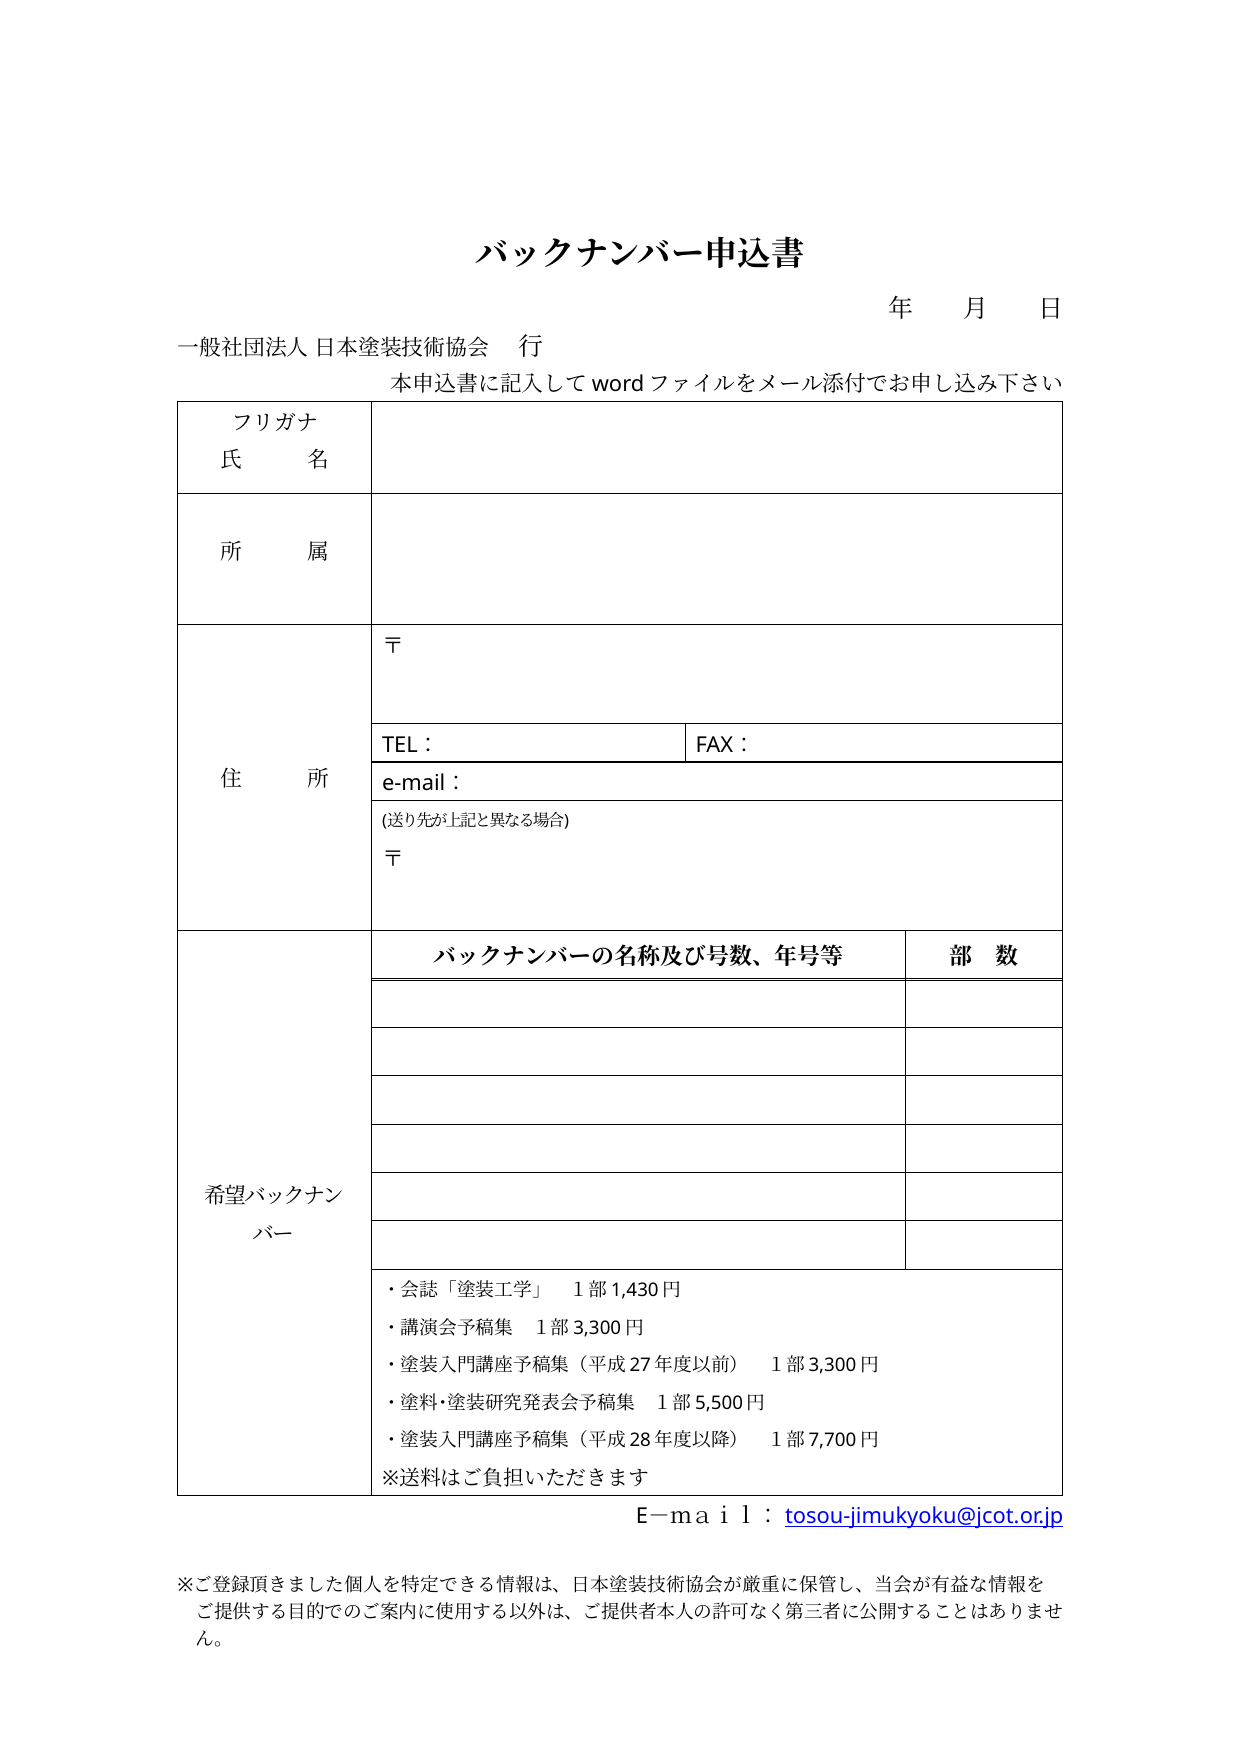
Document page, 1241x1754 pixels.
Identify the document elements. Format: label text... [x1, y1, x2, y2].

text 年 月 日 [177, 288, 1063, 326]
table_cell [372, 494, 1062, 624]
table_cell TEL： [372, 724, 685, 761]
table_header [372, 402, 1062, 493]
table_cell [372, 981, 905, 1027]
text 一般社団法人 日本塗装技術協会 行 [177, 326, 1063, 363]
table_cell バックナンバーの名称及び号数、年号等 [372, 931, 905, 978]
table_cell [372, 1173, 905, 1220]
table_cell [906, 1221, 1062, 1269]
table_header フリガナ 氏 名 [178, 402, 371, 493]
table_cell FAX： [686, 724, 1062, 761]
table_cell [372, 1125, 905, 1172]
text 本申込書に記入してwordファイルをメール添付でお申し込み下さい [177, 363, 1063, 401]
table_cell [372, 1221, 905, 1269]
table_cell [906, 1125, 1062, 1172]
table_cell 所 属 [178, 494, 371, 624]
table_cell [906, 1173, 1062, 1220]
text E－ｍａｉｌ： tosou-jimukyoku@jcot.or.jp [177, 1496, 1063, 1533]
table_cell [906, 981, 1062, 1027]
table_cell 住 所 [178, 625, 371, 930]
table_cell e-mail： [372, 763, 1062, 800]
table_cell (送り先が上記と異なる場合) 〒 [372, 801, 1062, 930]
table_cell [906, 1028, 1062, 1075]
table_cell 希望バックナンバー [178, 931, 371, 1495]
table_cell [372, 1076, 905, 1123]
text バックナンバー申込書 [159, 213, 1063, 288]
table_cell [906, 1076, 1062, 1123]
table_cell 部 数 [906, 931, 1062, 978]
table_cell [372, 1028, 905, 1075]
table_cell ・会誌「塗装工学」 １部1,430円 ・講演会予稿集 １部3,300円 ・塗装入門講座予稿集（平成27年度以前） １部3,300円 ・塗料･塗装研究発表会予稿集 １部5,500円 ・塗装入門講座予稿集（平成28年度以降） １部7,700円 ※送料はご負担いただきます [372, 1270, 1062, 1495]
table_cell 〒 [372, 625, 1062, 723]
